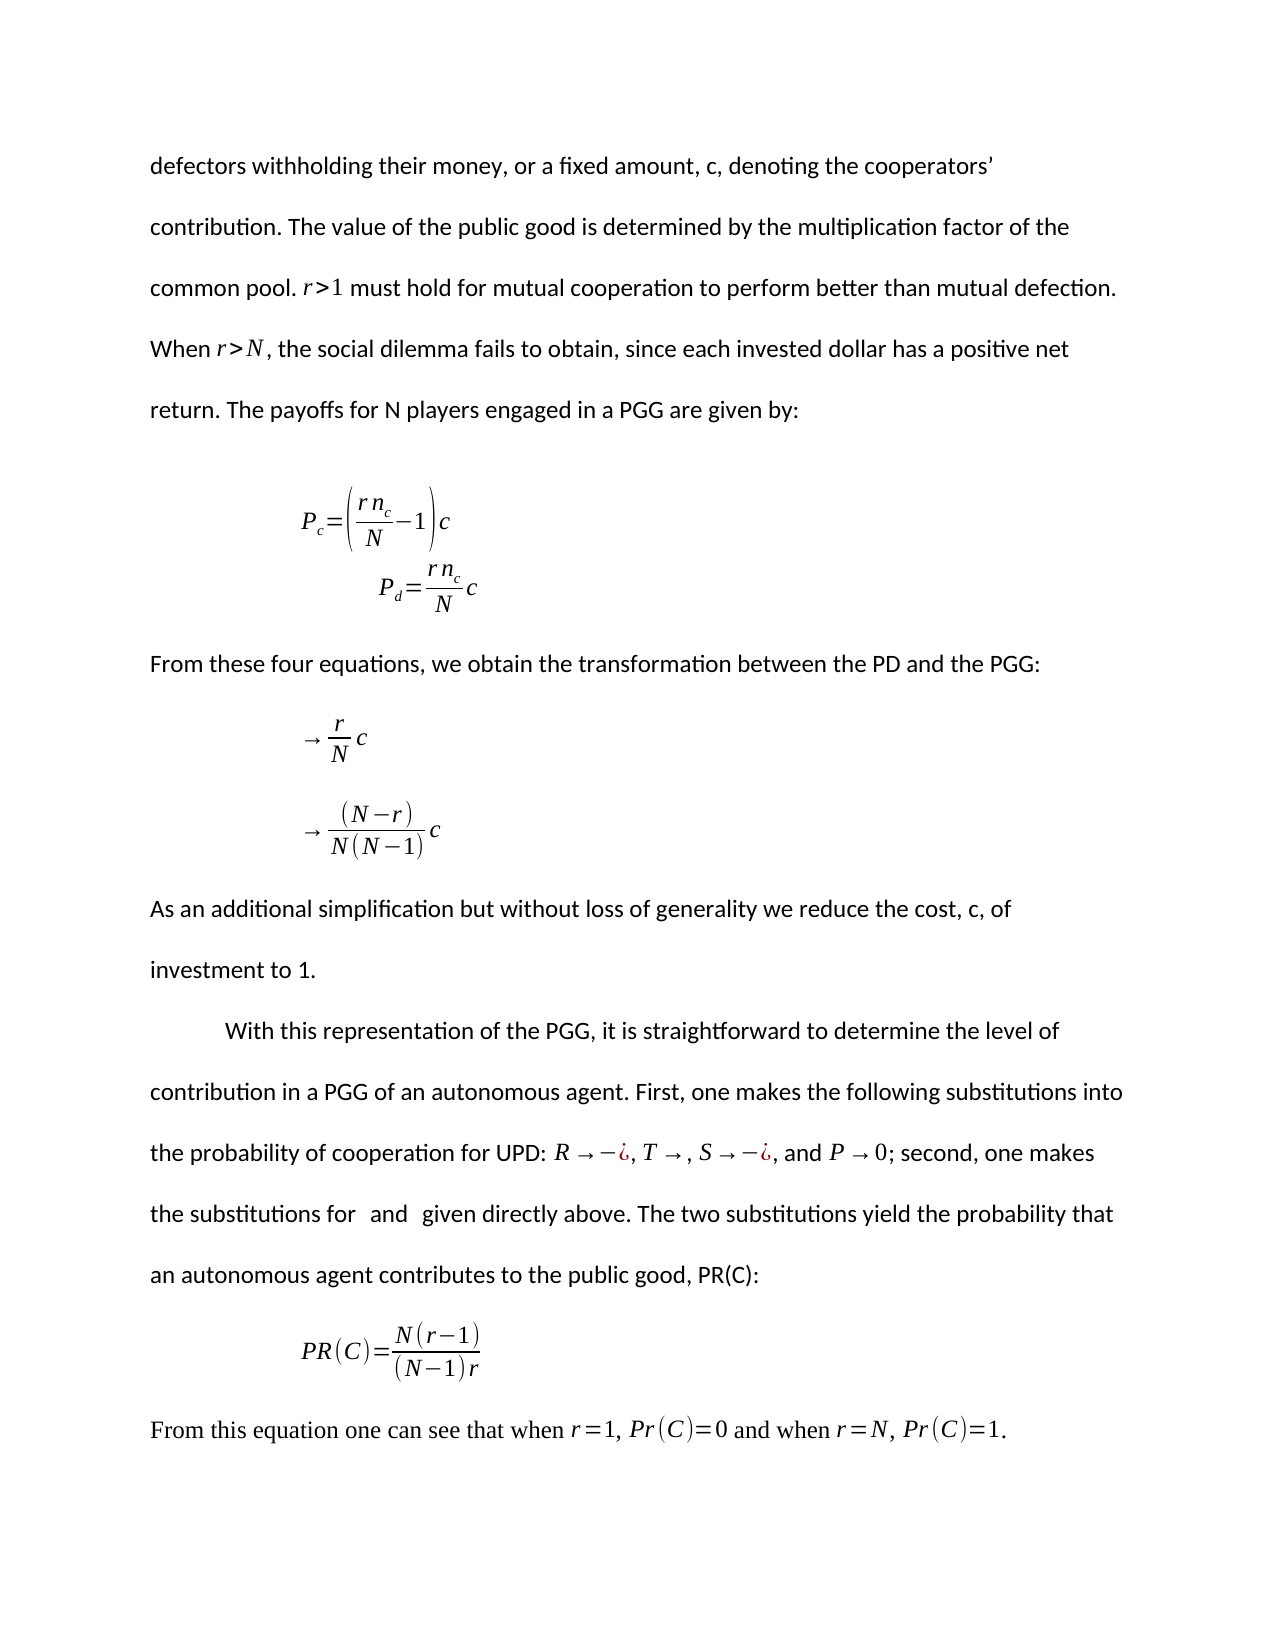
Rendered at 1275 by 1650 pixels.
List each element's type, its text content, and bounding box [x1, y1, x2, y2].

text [150, 1414, 1018, 1444]
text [150, 150, 1125, 425]
text From these four equations, we obtain the transformation between the PD and the PGG: [150, 648, 1125, 679]
text As an additional simplification but without loss of generality we reduce the cost, c, of investment to 1. [150, 893, 1125, 984]
text With this representation of the PGG, it is straightforward to determine the level of contribution in a PGG of an autonomous agent. First, one makes the following substitutions into the probability of cooperation for UPD: , , , and ; second, one makes the substitutions for and given directly above. The two substitutions yield the probability that an autonomous agent contributes to the public good, PR(C): [150, 1015, 1125, 1289]
